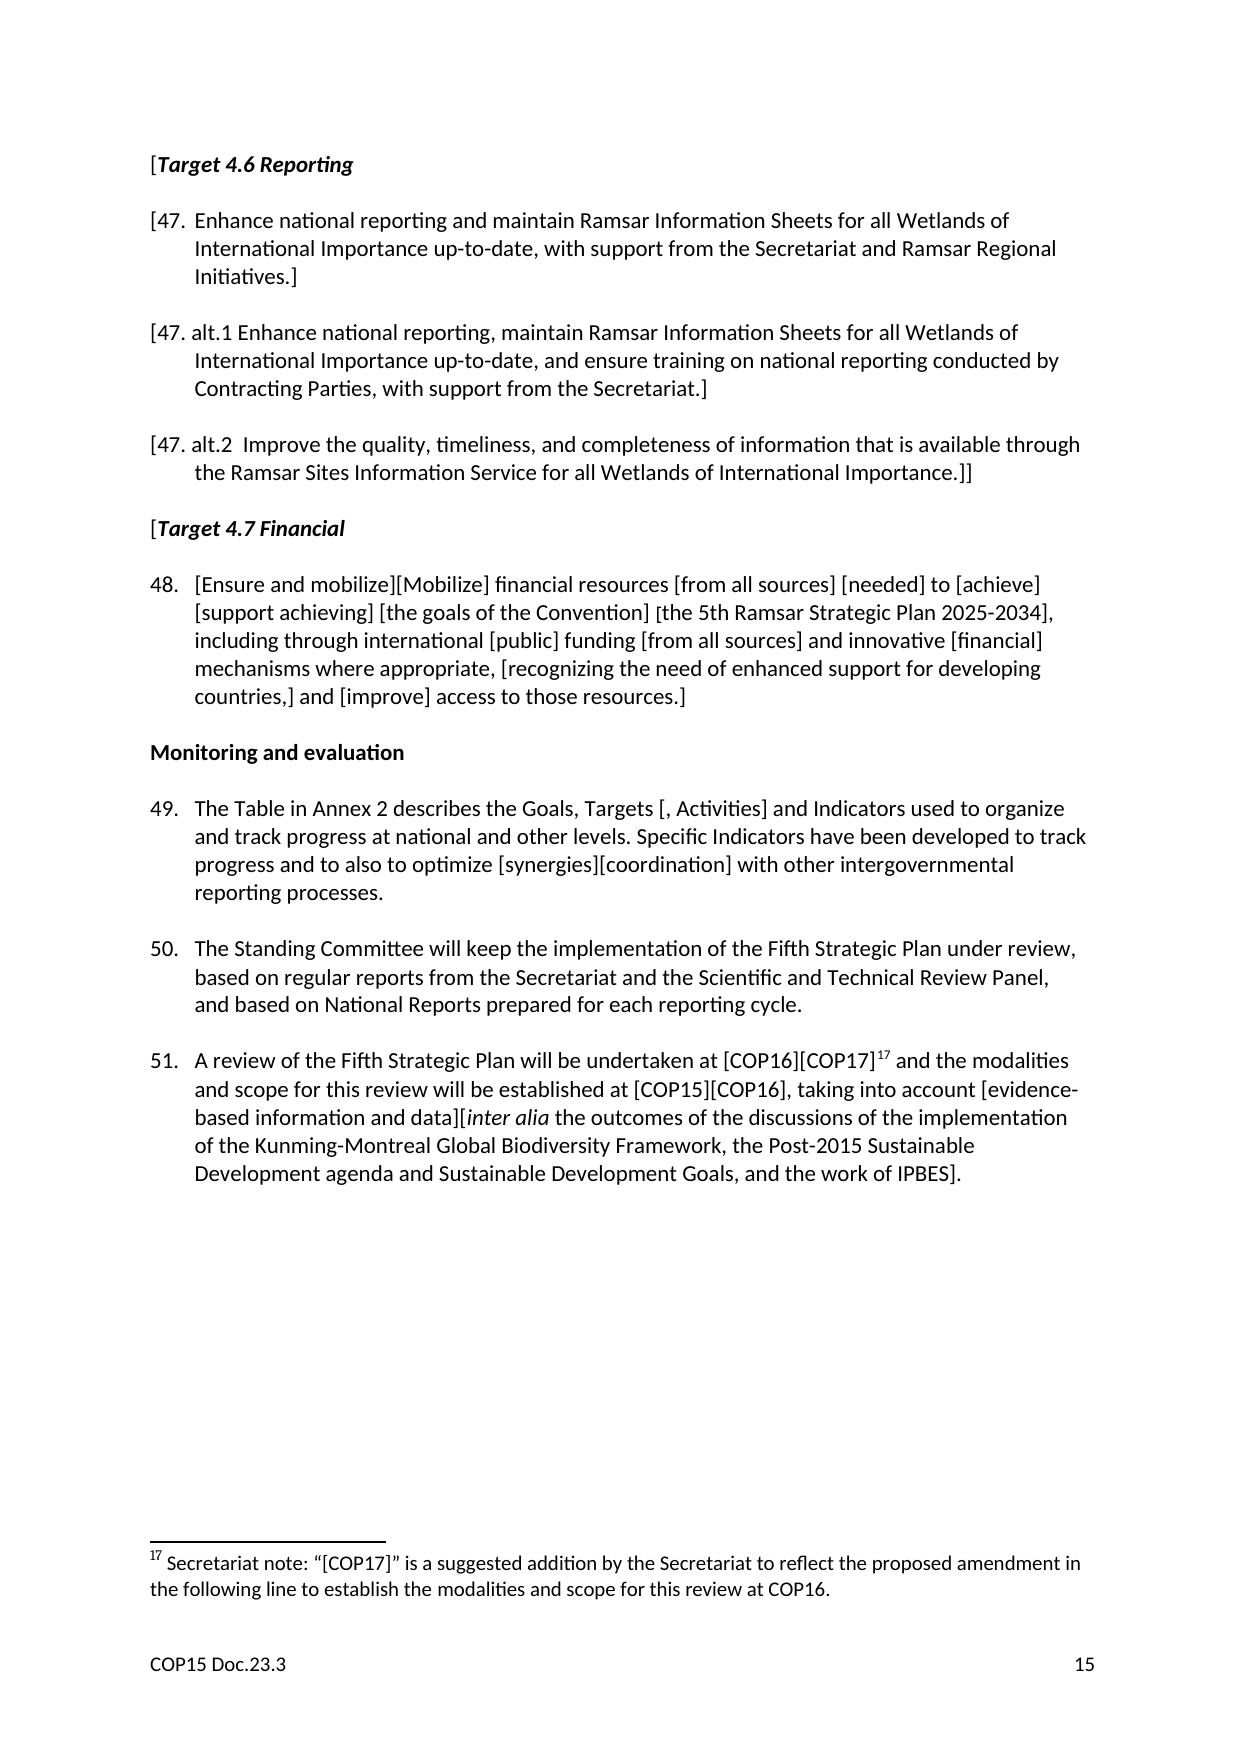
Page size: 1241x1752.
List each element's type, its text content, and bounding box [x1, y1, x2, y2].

list [47. alt.1 Enhance national reporting, maintain Ramsar Information Sheets for all Wetlands of International Importance up-to-date, and ensure training on national reporting conducted by Contracting Parties, with support from the Secretariat.] [150, 318, 1090, 402]
list 49. The Table in Annex 2 describes the Goals, Targets [, Activities] and Indicators used to organize and track progress at national and other levels. Specific Indicators have been developed to track progress and to also to optimize [synergies][coordination] with other intergovernmental reporting processes. [150, 794, 1090, 907]
list [47. alt.2 Improve the quality, timeliness, and completeness of information that is available through the Ramsar Sites Information Service for all Wetlands of International Importance.]] [150, 430, 1090, 486]
list 48. [Ensure and mobilize][Mobilize] financial resources [from all sources] [needed] to [achieve] [support achieving] [the goals of the Convention] [the 5th Ramsar Strategic Plan 2025-2034], including through international [public] funding [from all sources] and innovative [financial] mechanisms where appropriate, [recognizing the need of enhanced support for developing countries,] and [improve] access to those resources.] [150, 570, 1090, 710]
list [47. Enhance national reporting and maintain Ramsar Information Sheets for all Wetlands of International Importance up-to-date, with support from the Secretariat and Ramsar Regional Initiatives.] [150, 206, 1090, 290]
subtitle [Target 4.6 Reporting [150, 150, 1090, 178]
subtitle Monitoring and evaluation [150, 738, 1090, 766]
list 50. The Standing Committee will keep the implementation of the Fifth Strategic Plan under review, based on regular reports from the Secretariat and the Scientific and Technical Review Panel, and based on National Reports prepared for each reporting cycle. [150, 934, 1090, 1019]
subtitle [Target 4.7 Financial [150, 514, 1090, 542]
list 51. A review of the Fifth Strategic Plan will be undertaken at [COP16][COP17] and the modalities and scope for this review will be established at [COP15][COP16], taking into account [evidence-based information and data][inter alia the outcomes of the discussions of the implementation of the Kunming-Montreal Global Biodiversity Framework, the Post-2015 Sustainable Development agenda and Sustainable Development Goals, and the work of IPBES]. [150, 1047, 1090, 1187]
